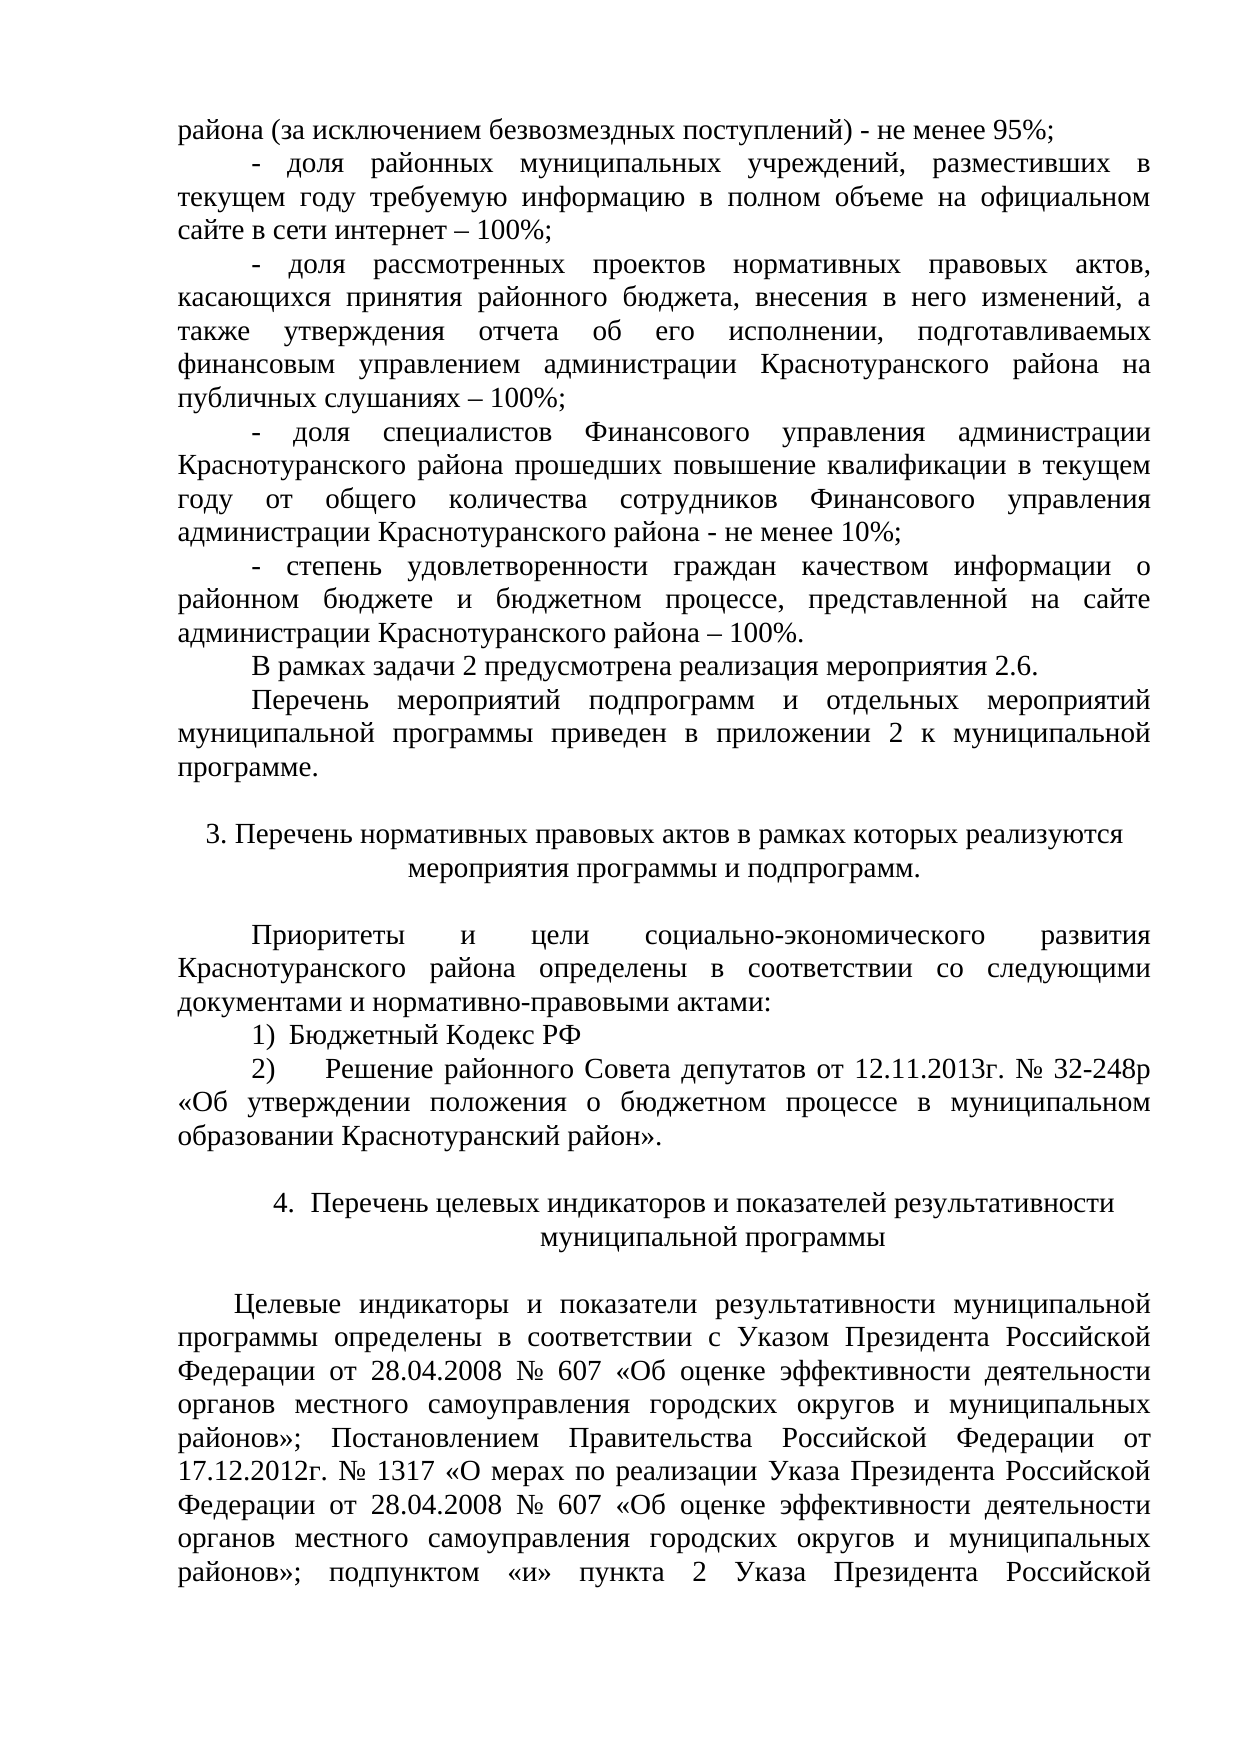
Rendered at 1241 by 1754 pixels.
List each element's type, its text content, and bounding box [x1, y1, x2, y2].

text Приоритеты и цели социально-экономического развития Краснотуранского района определены в соответствии со следующими документами и нормативно-правовыми актами: [177, 917, 1152, 1017]
text - доля районных муниципальных учреждений, разместивших в текущем году требуемую информацию в полном объеме на официальном сайте в сети интернет – 100%; [177, 145, 1152, 246]
text - степень удовлетворенности граждан качеством информации о районном бюджете и бюджетном процессе, представленной на сайте администрации Краснотуранского района – 100%. [177, 548, 1152, 648]
text В рамках задачи 2 предусмотрена реализация мероприятия 2.6. [177, 648, 1152, 682]
text - доля рассмотренных проектов нормативных правовых актов, касающихся принятия районного бюджета, внесения в него изменений, а также утверждения отчета об его исполнении, подготавливаемых финансовым управлением администрации Краснотуранского района на публичных слушаниях – 100%; [177, 246, 1152, 414]
list Решение районного Совета депутатов от 12.11.2013г. № 32-248р «Об утверждении положения о бюджетном процессе в муниципальном образовании Краснотуранский район». [177, 1051, 1152, 1152]
text Перечень мероприятий подпрограмм и отдельных мероприятий муниципальной программы приведен в приложении 2 к муниципальной программе. [177, 682, 1152, 783]
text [177, 112, 1152, 145]
list Бюджетный Кодекс РФ [251, 1017, 1152, 1051]
list Перечень целевых индикаторов и показателей результативности муниципальной программы [236, 1185, 1152, 1252]
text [177, 1286, 1152, 1588]
text - доля специалистов Финансового управления администрации Краснотуранского района прошедших повышение квалификации в текущем году от общего количества сотрудников Финансового управления администрации Краснотуранского района - не менее 10%; [177, 414, 1152, 548]
text 3. Перечень нормативных правовых актов в рамках которых реализуются мероприятия программы и подпрограмм. [177, 816, 1152, 883]
